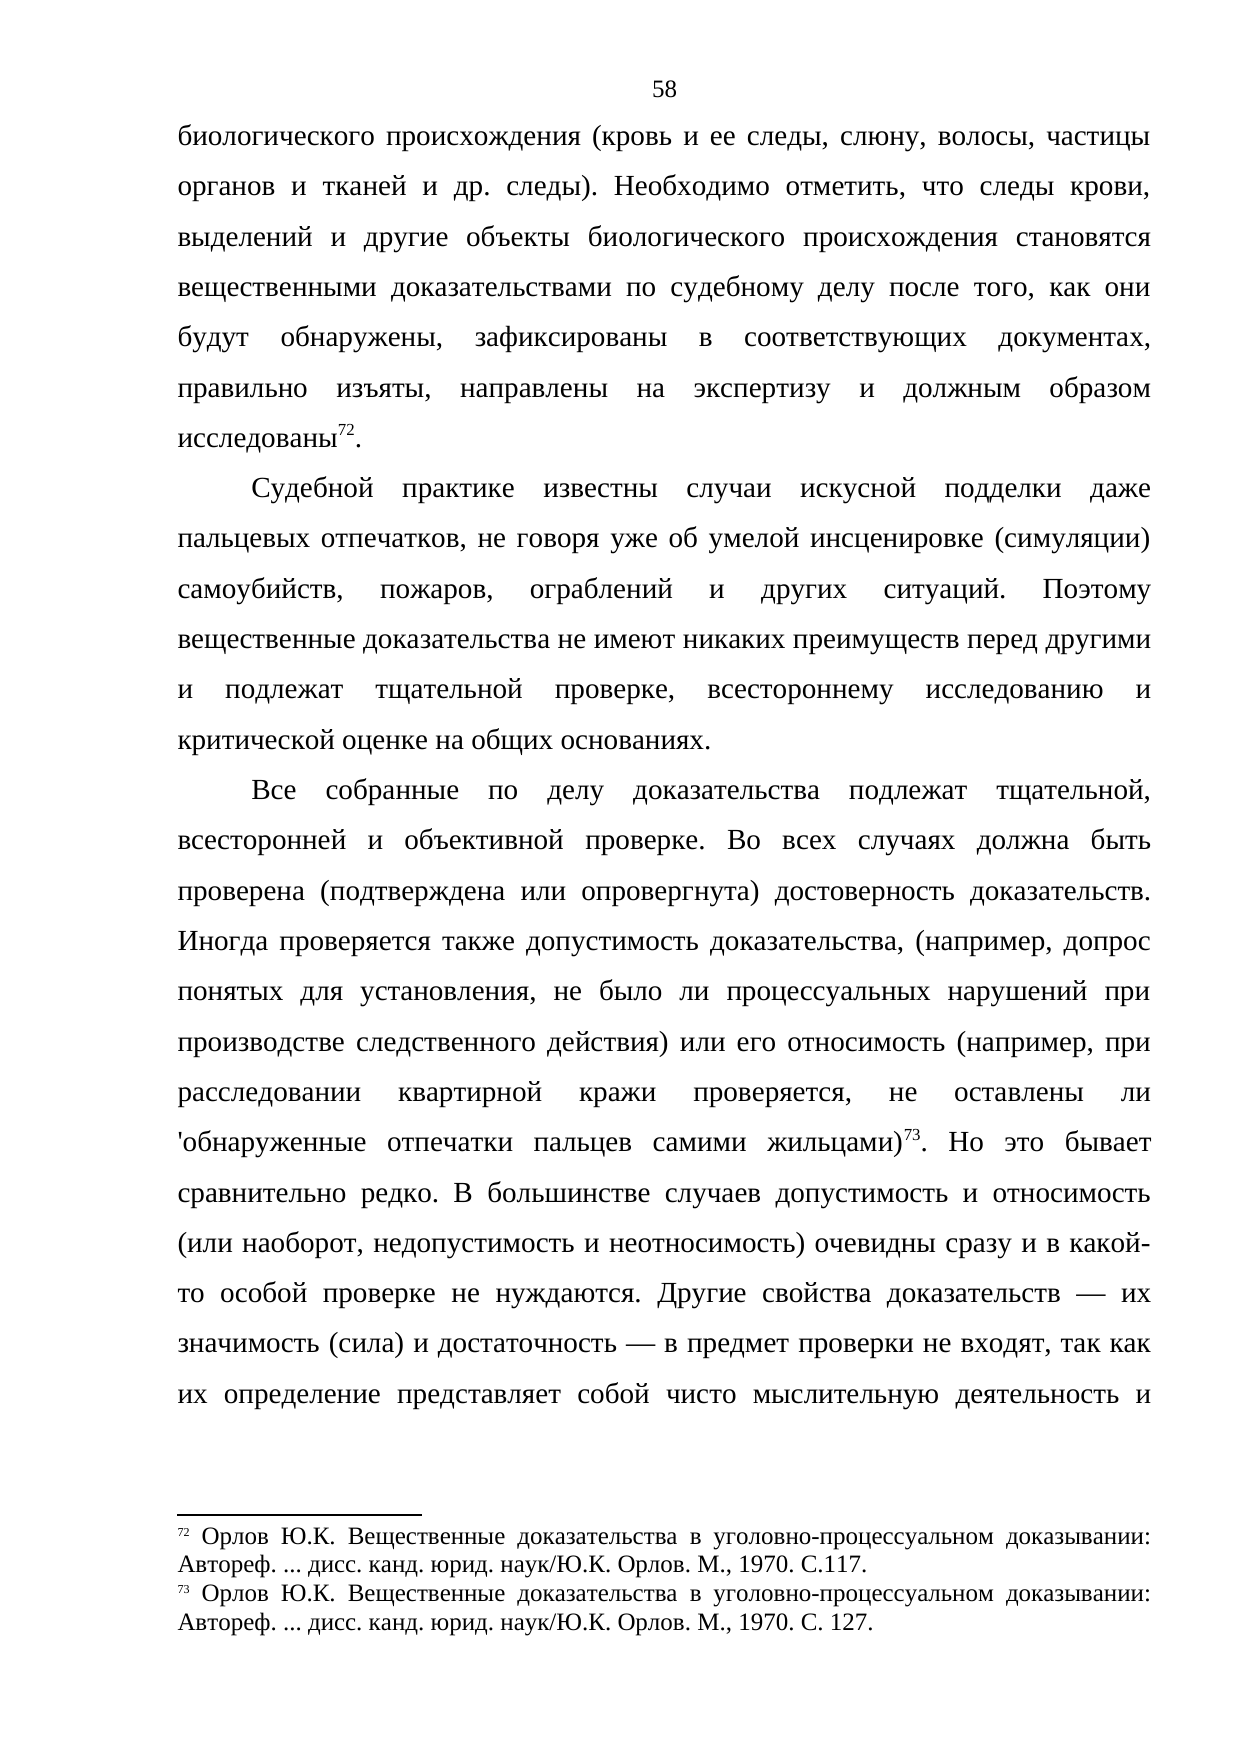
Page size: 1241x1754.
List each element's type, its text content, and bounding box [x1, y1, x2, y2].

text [177, 118, 1152, 453]
text Судебной практике известны случаи искусной подделки даже пальцевых отпечатков, не говоря уже об умелой инсценировке (симуляции) самоубийств, пожаров, ограблений и других ситуаций. Поэтому вещественные доказательства не имеют никаких преимуществ перед другими и подлежат тщательной проверке, всестороннему исследованию и критической оценке на общих основаниях. [177, 470, 1152, 755]
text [177, 772, 1152, 1409]
